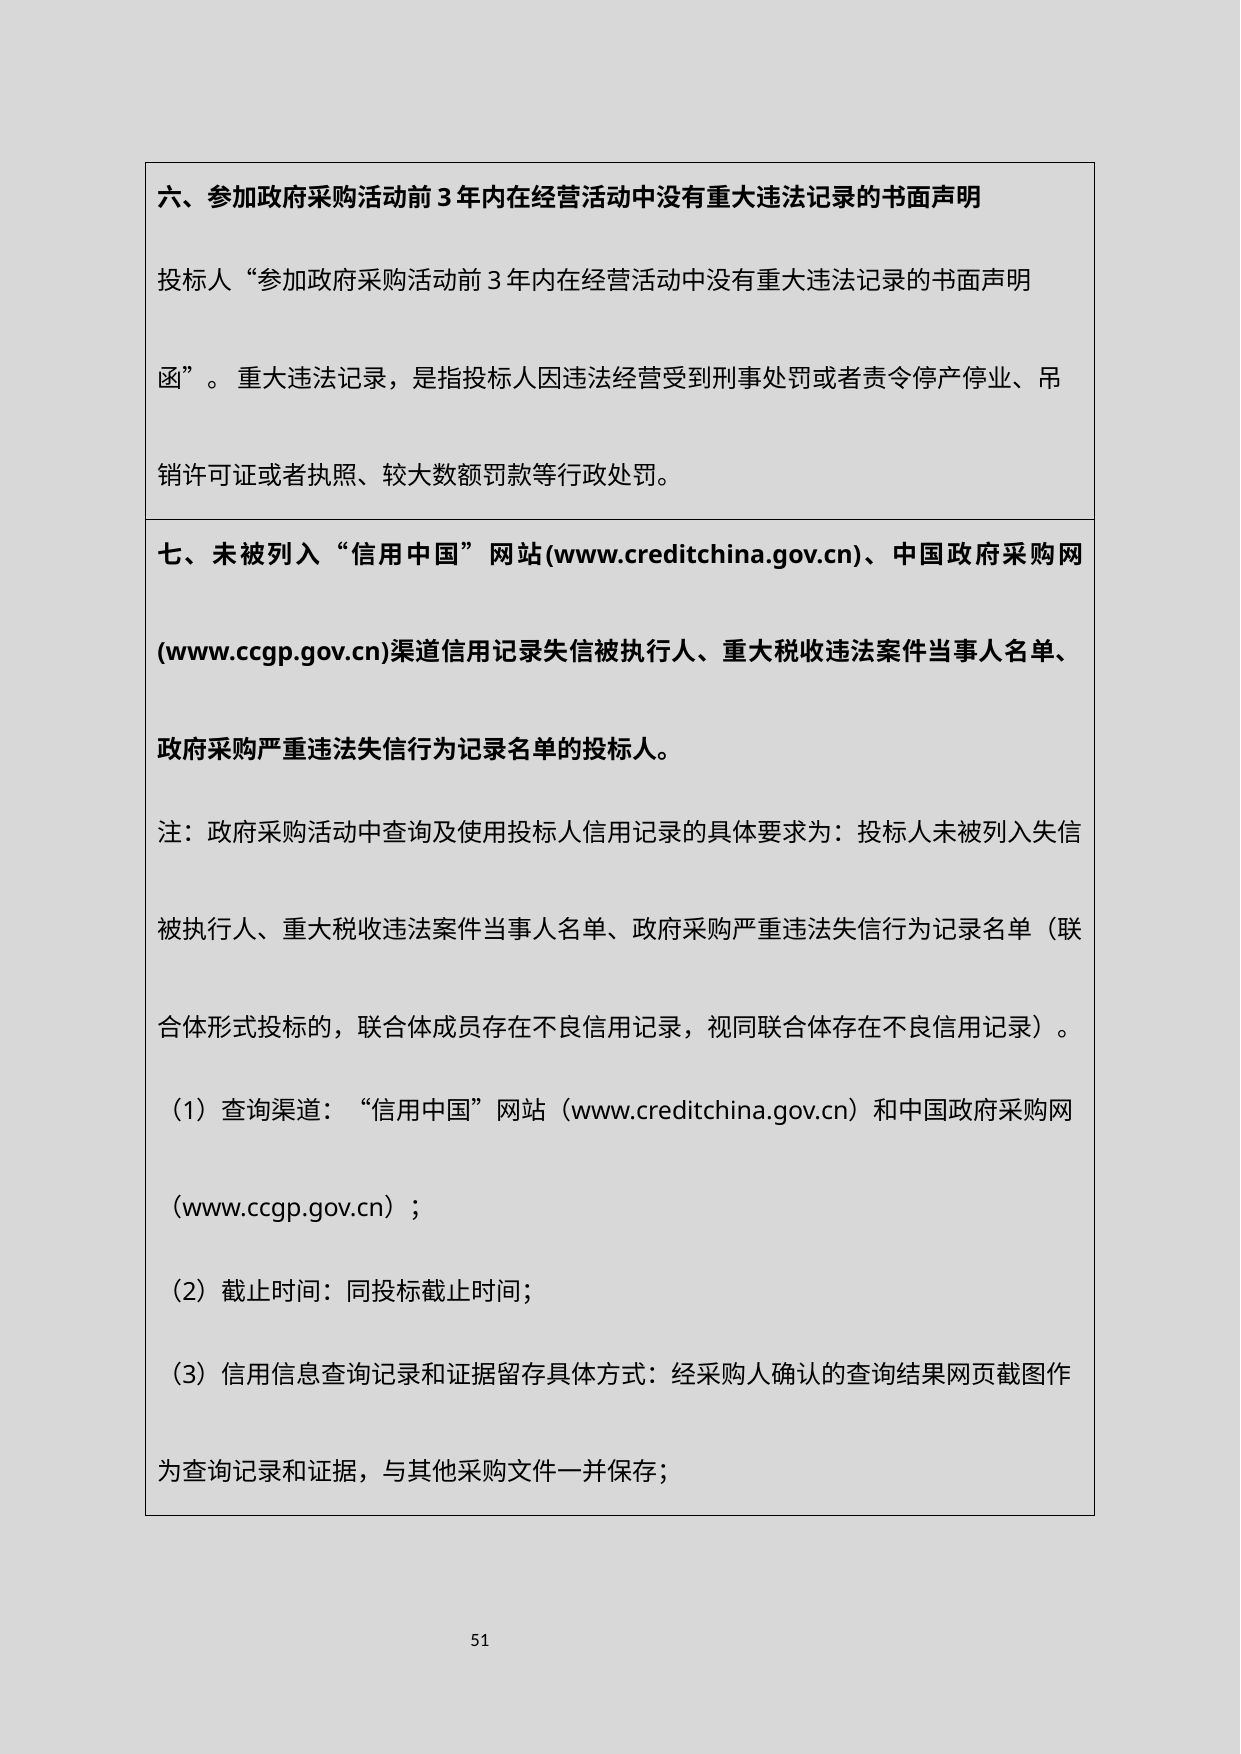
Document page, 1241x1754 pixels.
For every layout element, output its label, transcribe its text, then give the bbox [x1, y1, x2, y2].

table_cell 六、参加政府采购活动前3年内在经营活动中没有重大违法记录的书面声明 投标人“参加政府采购活动前3年内在经营活动中没有重大违法记录的书面声明函”。 重大违法记录，是指投标人因违法经营受到刑事处罚或者责令停产停业、吊销许可证或者执照、较大数额罚款等行政处罚。 [146, 163, 1094, 519]
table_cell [146, 520, 1094, 1515]
